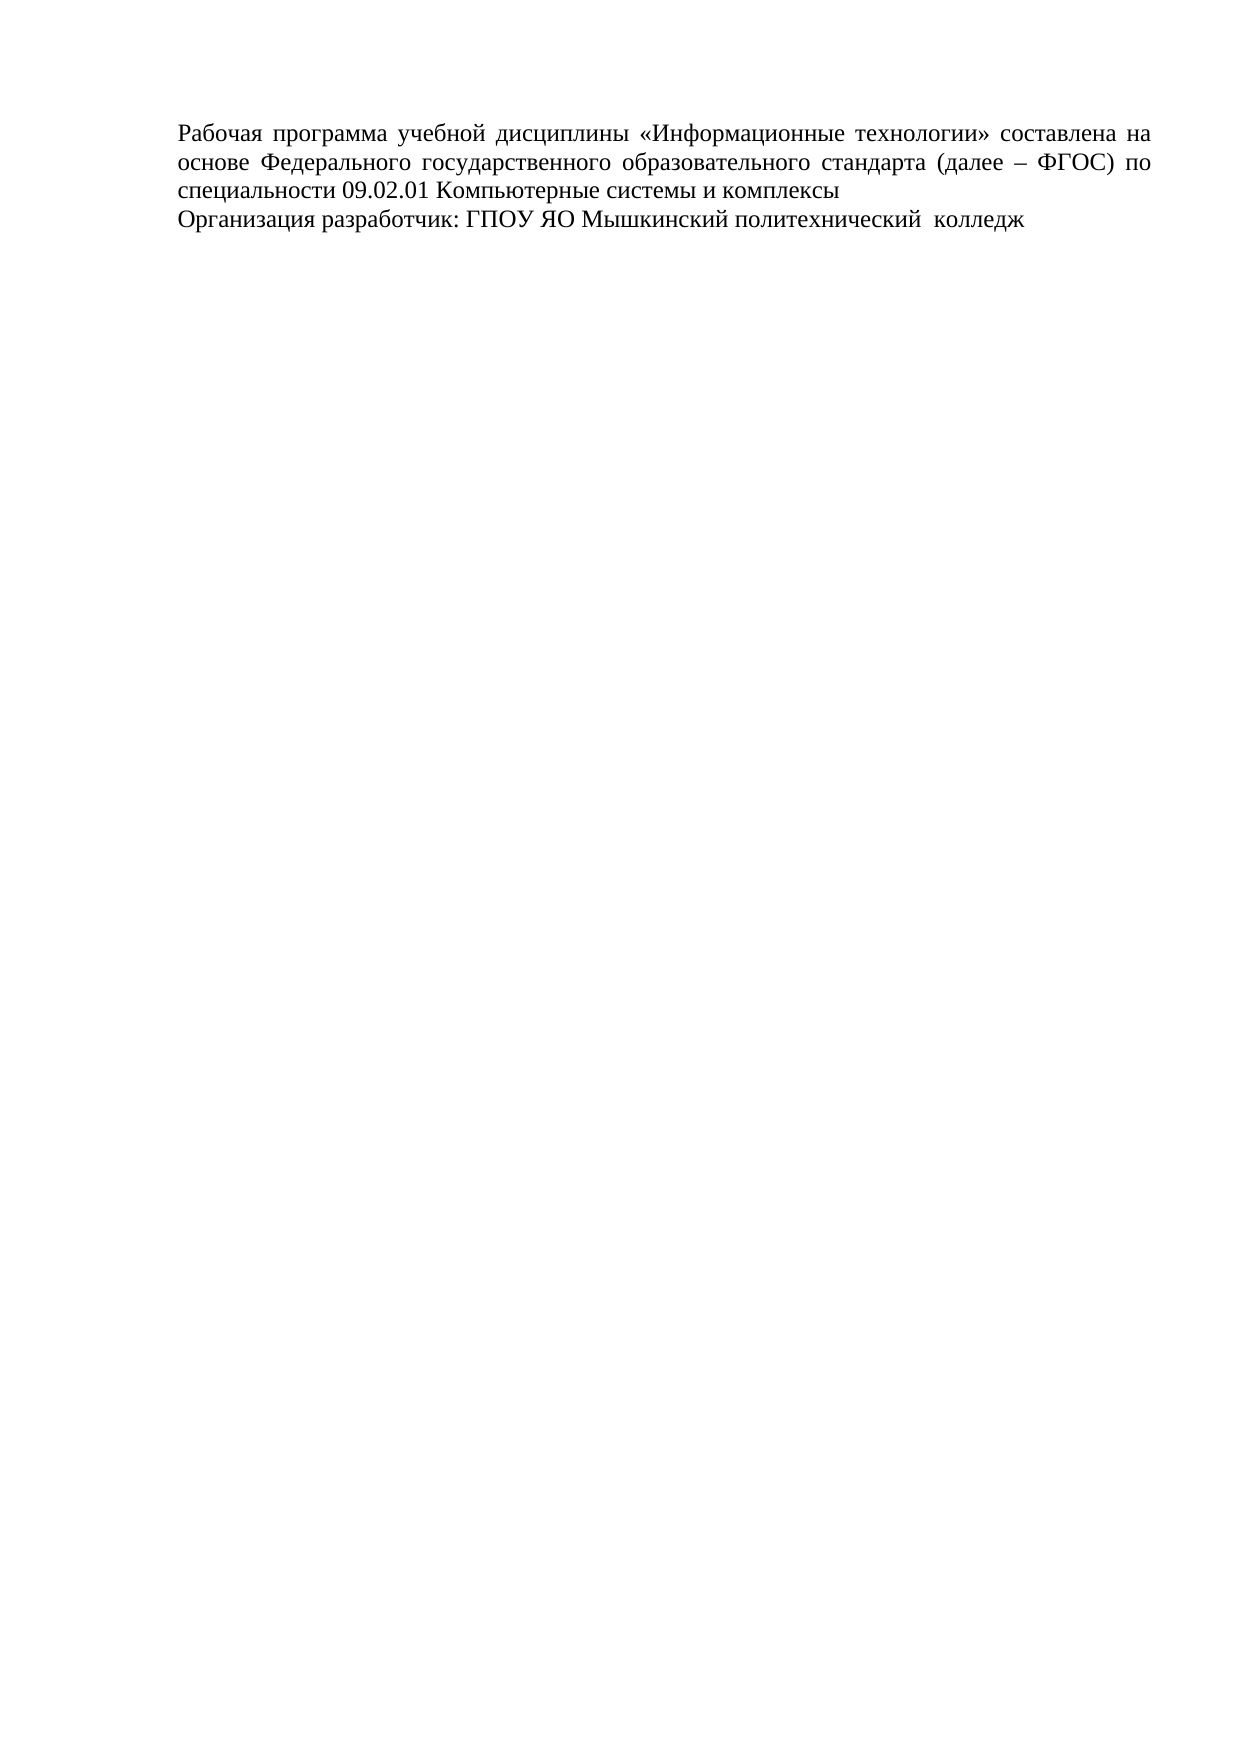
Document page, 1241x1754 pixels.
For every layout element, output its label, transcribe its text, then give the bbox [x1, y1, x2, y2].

text Рабочая программа учебной дисциплины «Информационные технологии» составлена на основе Федерального государственного образовательного стандарта (далее – ФГОС) по специальности 09.02.01 Компьютерные системы и комплексы [177, 118, 1152, 204]
text Организация разработчик: ГПОУ ЯО Мышкинский политехнический колледж [177, 204, 1152, 233]
